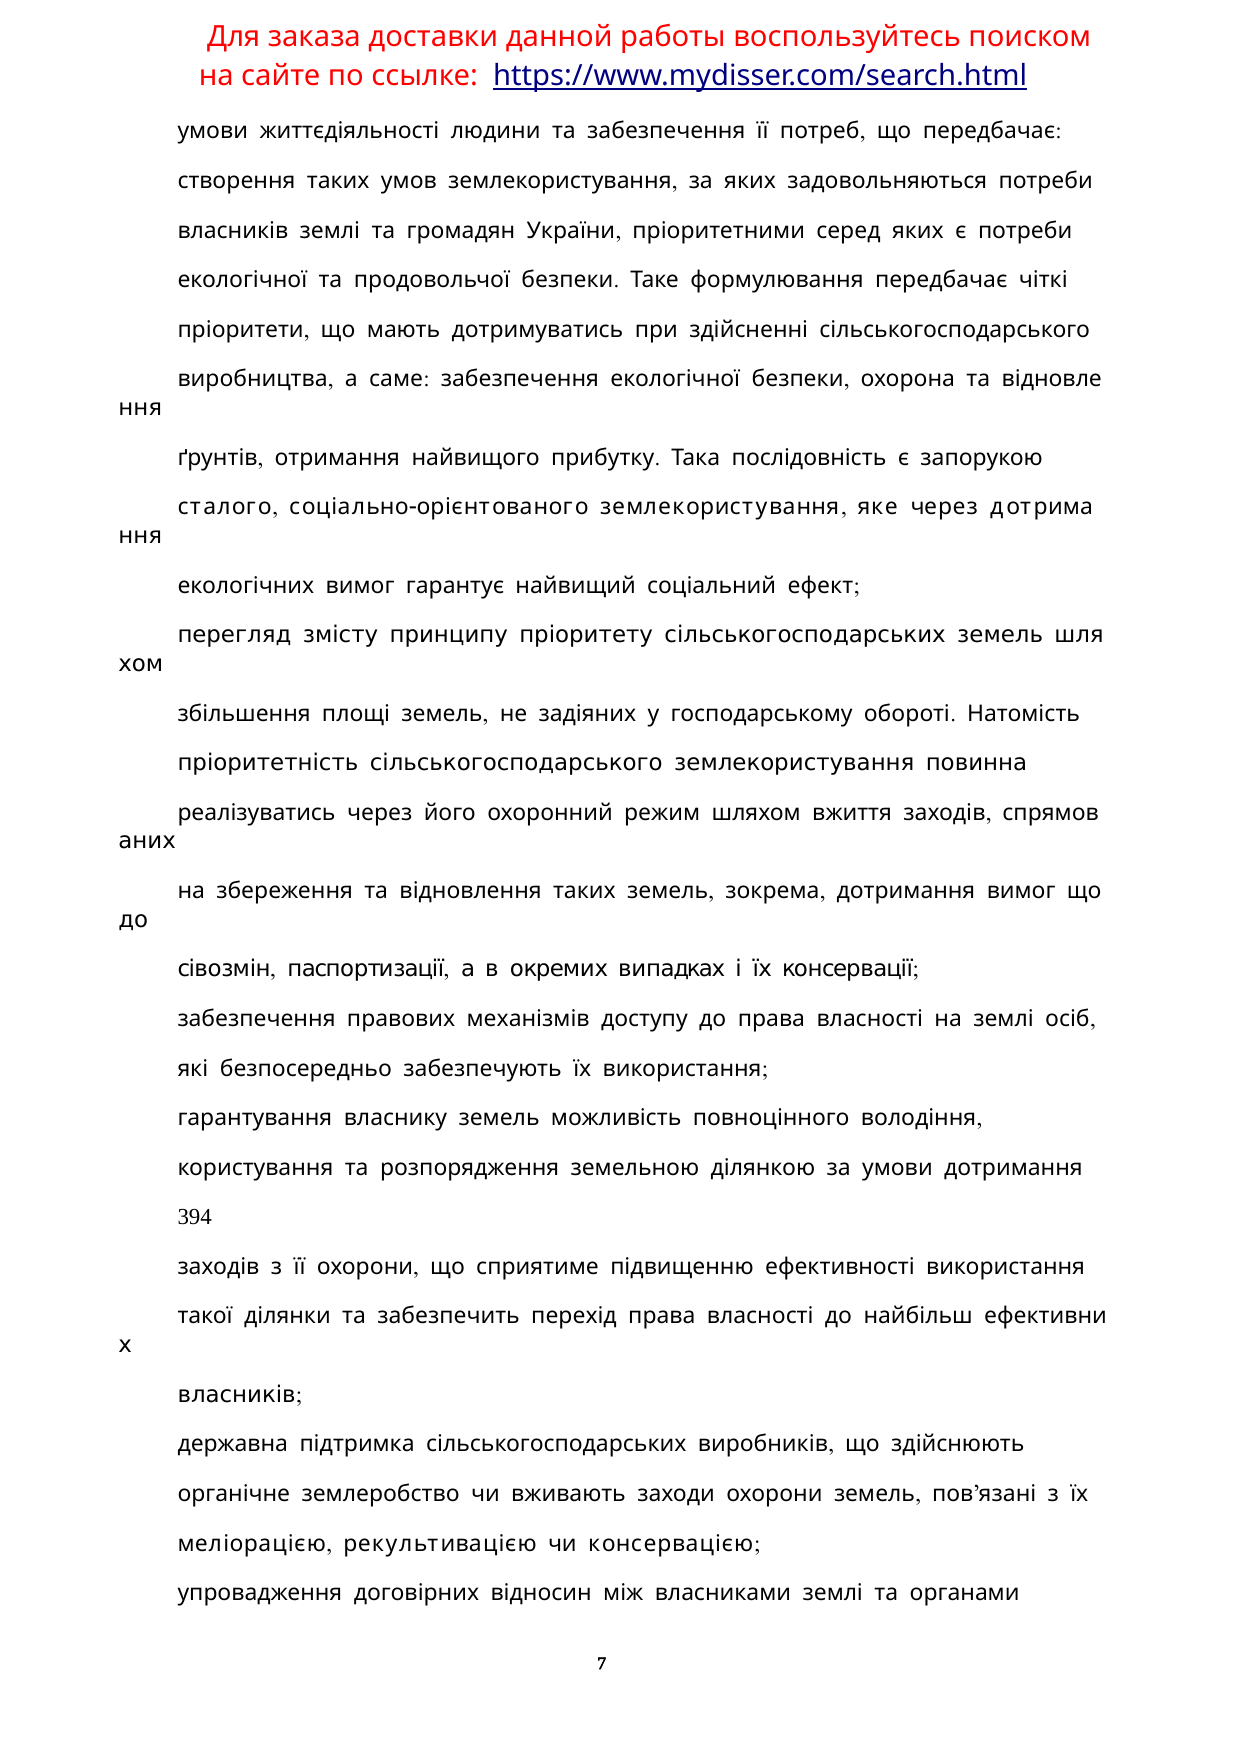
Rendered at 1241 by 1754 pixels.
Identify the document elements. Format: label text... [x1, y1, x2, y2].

text гарантуваннявласникуземельможливістьповноцінноговолодіння [118, 1102, 1107, 1130]
text екологічнихвимоггарантуєнайвищийсоціальнийефект [118, 569, 1107, 598]
text сталогосоціальноорієнтованогоземлекористуванняякечерездотримання [118, 491, 1107, 548]
text реалізуватисьчерезйогоохороннийрежимшляхомвжиттязаходівспрямованих [118, 796, 1107, 854]
text сівозмінпаспортизаціїавокремихвипадкахіїхконсервації [118, 953, 1107, 982]
text екологічноїтапродовольчоїбезпекиТакеформулюванняпередбачаєчіткі [118, 264, 1107, 292]
text органічнеземлеробствочивживаютьзаходиохорониземельпов’язанізїх [118, 1477, 1107, 1506]
text виробництваасамезабезпеченняекологічноїбезпекиохоронатавідновлення [118, 363, 1107, 420]
text збільшенняплощіземельнезадіянихугосподарськомуоборотіНатомість [118, 697, 1107, 726]
text умовижиттєдіяльностілюдинитазабезпеченняїїпотребщопередбачає [118, 115, 1107, 144]
text забезпеченняправовихмеханізмівдоступудоправавласностіназемліосіб [118, 1002, 1107, 1031]
text  [118, 1201, 1107, 1229]
text власників [118, 1378, 1107, 1407]
text меліорацієюрекультивацієючиконсервацією [118, 1527, 1107, 1556]
text упровадженнядоговірнихвідносинміжвласникамиземлітаорганами [118, 1577, 1107, 1605]
text назбереженнятавідновленнятакихземельзокремадотриманнявимогщодо [118, 874, 1107, 932]
text державнапідтримкасільськогосподарськихвиробниківщоздійснюють [118, 1428, 1107, 1457]
text власниківземлітагромадянУкраїнипріоритетнимисередякихєпотреби [118, 214, 1107, 243]
text якібезпосередньозабезпечуютьїхвикористання [118, 1052, 1107, 1081]
text заходівзїїохоронищосприятимепідвищеннюефективностівикористання [118, 1250, 1107, 1279]
text такоїділянкитазабезпечитьперехідправавласностідонайбільшефективних [118, 1300, 1107, 1357]
text пріоритетністьсільськогосподарськогоземлекористуванняповинна [118, 747, 1107, 775]
text створеннятакихумовземлекористуваннязаякихзадовольняютьсяпотреби [118, 164, 1107, 193]
text переглядзміступринципупріоритетусільськогосподарськихземельшляхом [118, 619, 1107, 676]
text пріоритетищомаютьдотримуватисьприздійсненнісільськогосподарського [118, 313, 1107, 342]
text користуваннятарозпорядженняземельноюділянкоюзаумовидотримання [118, 1151, 1107, 1180]
text ґрунтівотриманнянайвищогоприбуткуТакапослідовністьєзапорукою [118, 441, 1107, 470]
